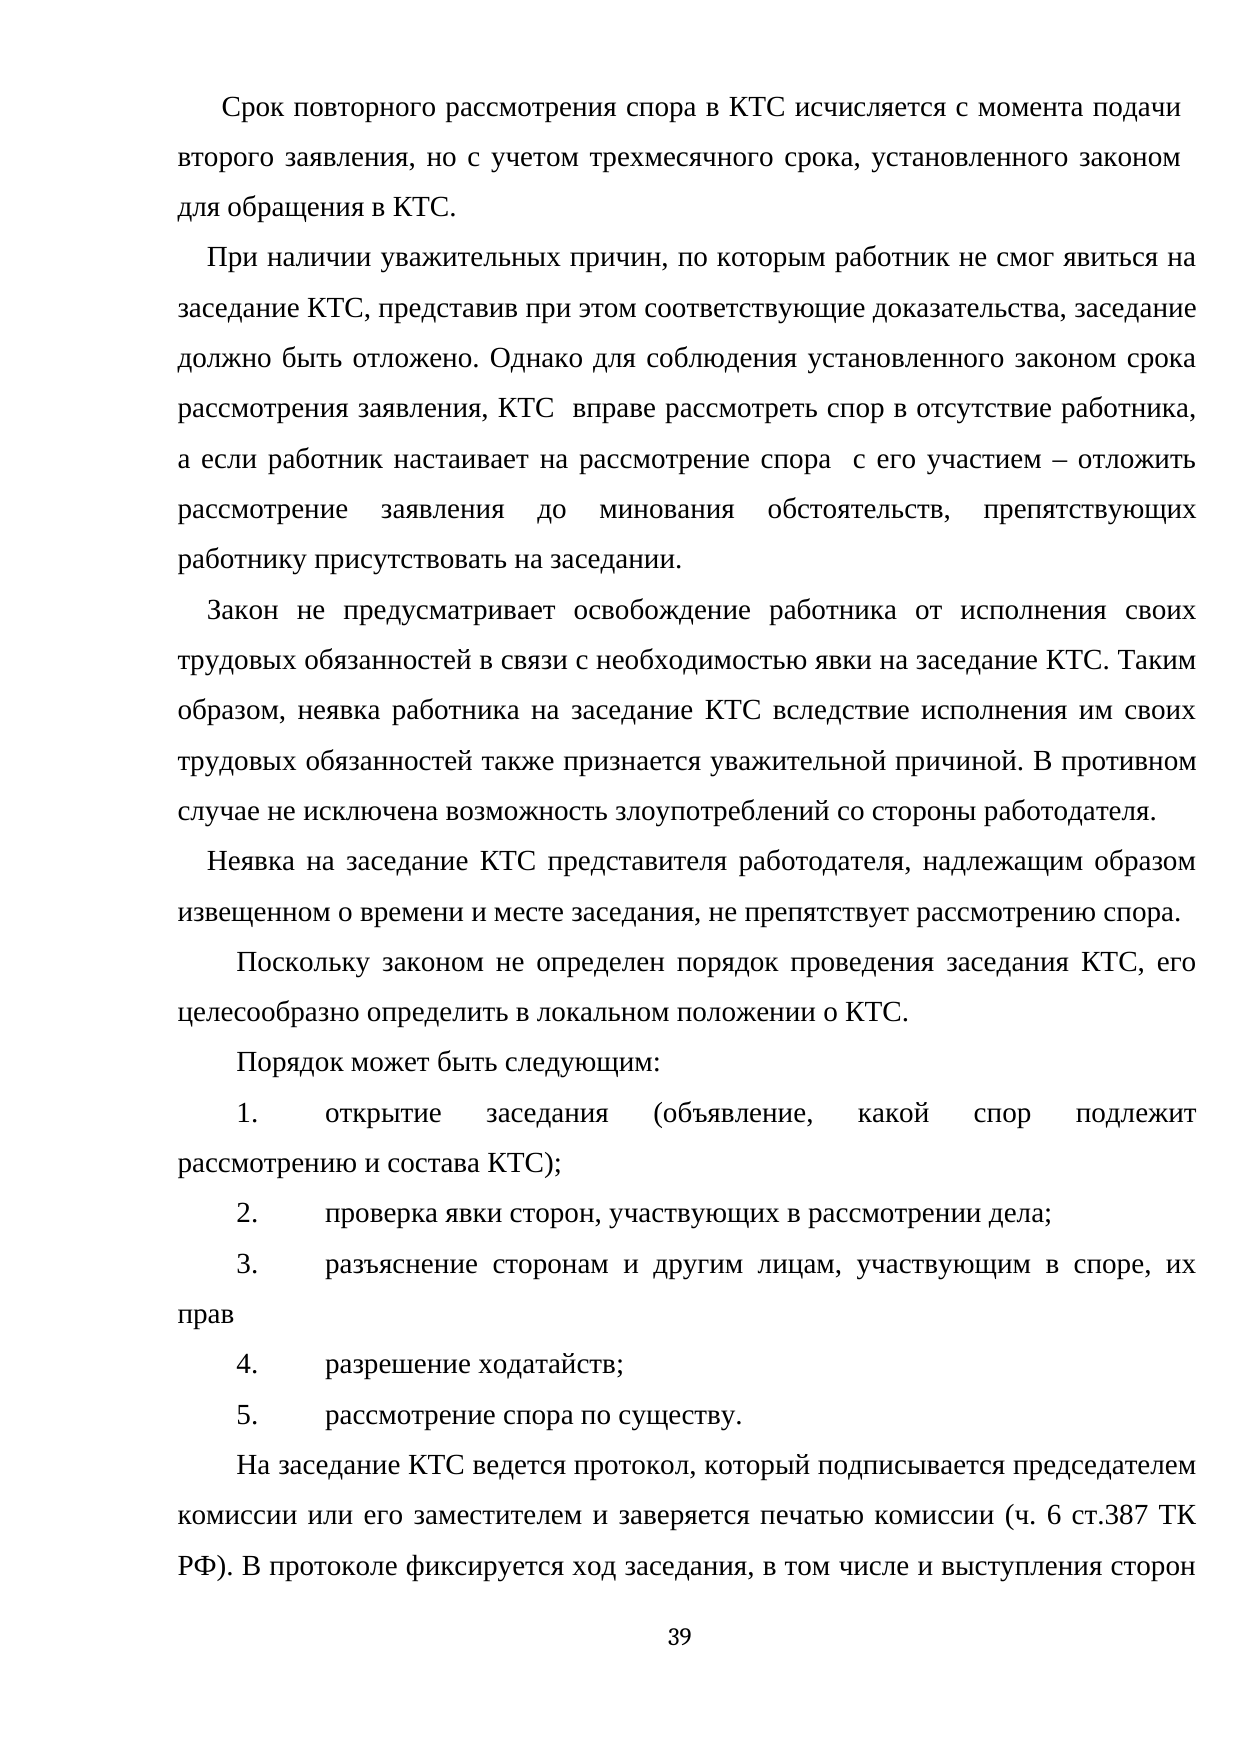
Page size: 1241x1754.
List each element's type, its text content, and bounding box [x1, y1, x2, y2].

list разрешение ходатайств; [177, 1346, 1197, 1380]
text Закон не предусматривает освобождение работника от исполнения своих трудовых обязанностей в связи с необходимостью явки на заседание КТС. Таким образом, неявка работника на заседание КТС вследствие исполнения им своих трудовых обязанностей также признается уважительной причиной. В противном случае не исключена возможность злоупотреблений со стороны работодателя. [177, 592, 1197, 827]
list рассмотрение спора по существу. [177, 1397, 1197, 1430]
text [177, 1447, 1197, 1581]
list разъяснение сторонам и другим лицам, участвующим в споре, их прав [177, 1246, 1197, 1330]
list открытие заседания (объявление, какой спор подлежит рассмотрению и состава КТС); [177, 1095, 1197, 1179]
list проверка явки сторон, участвующих в рассмотрении дела; [177, 1196, 1197, 1229]
text Порядок может быть следующим: [177, 1044, 1197, 1078]
text Неявка на заседание КТС представителя работодателя, надлежащим образом извещенном о времени и месте заседания, не препятствует рассмотрению спора. [177, 843, 1197, 927]
text При наличии уважительных причин, по которым работник не смог явиться на заседание КТС, представив при этом соответствующие доказательства, заседание должно быть отложено. Однако для соблюдения установленного законом срока рассмотрения заявления, КТС вправе рассмотреть спор в отсутствие работника, а если работник настаивает на рассмотрение спора с его участием – отложить рассмотрение заявления до минования обстоятельств, препятствующих работнику присутствовать на заседании. [177, 239, 1197, 575]
text Cрок повторного рассмотрения спора в КТС исчисляется с момента подачи второго заявления, но с учетом трехмесячного срока, установленного законом для обращения в КТС. [177, 89, 1182, 223]
text Поскольку законом не определен порядок проведения заседания КТС, его целесообразно определить в локальном положении о КТС. [177, 944, 1197, 1028]
